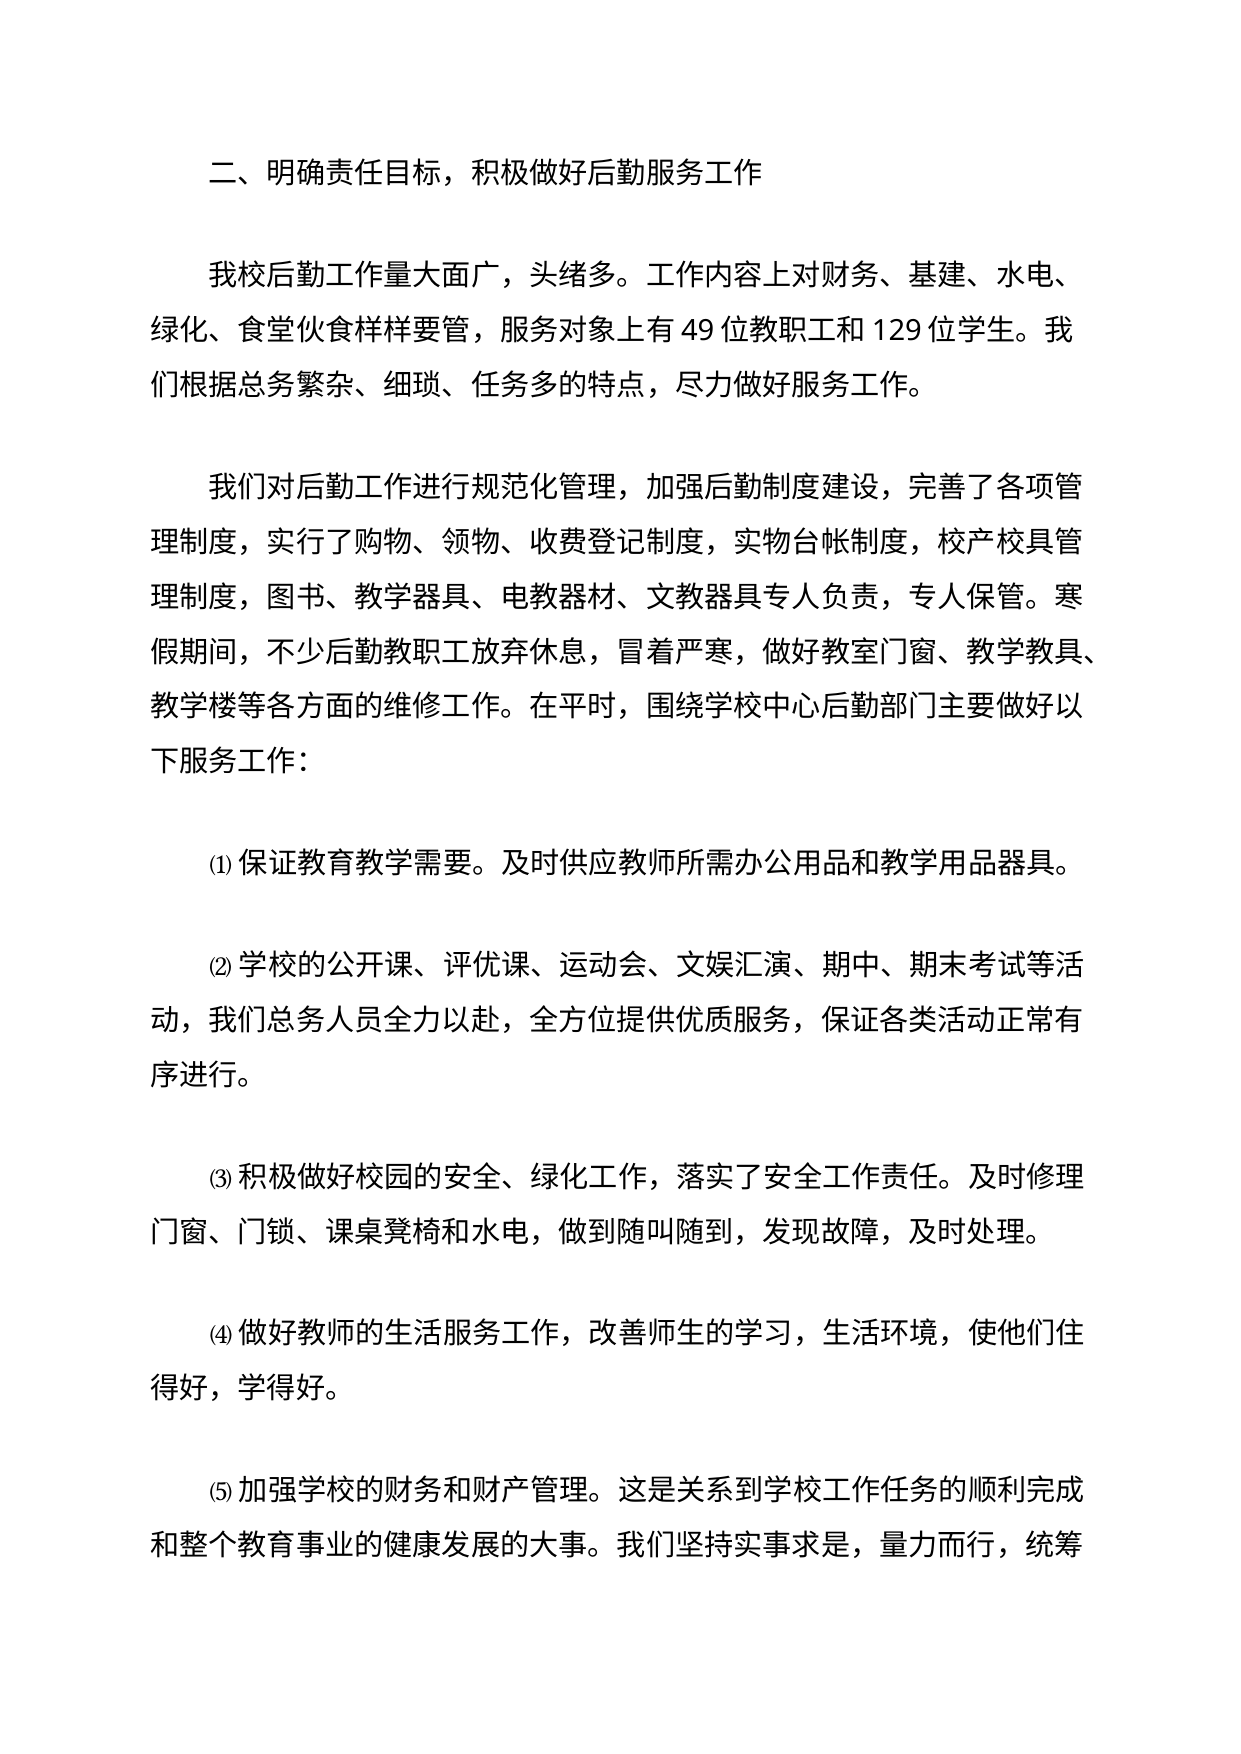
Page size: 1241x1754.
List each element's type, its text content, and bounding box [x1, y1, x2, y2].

text ⑵学校的公开课、评优课、运动会、文娱汇演、期中、期末考试等活动，我们总务人员全力以赴，全方位提供优质服务，保证各类活动正常有序进行。 [150, 942, 1090, 1094]
text 我校后勤工作量大面广，头绪多。工作内容上对财务、基建、水电、绿化、食堂伙食样样要管，服务对象上有49位教职工和129位学生。我们根据总务繁杂、细琐、任务多的特点，尽力做好服务工作。 [150, 252, 1090, 404]
text 二、明确责任目标，积极做好后勤服务工作 [150, 150, 1090, 192]
text 我们对后勤工作进行规范化管理，加强后勤制度建设，完善了各项管理制度，实行了购物、领物、收费登记制度，实物台帐制度，校产校具管理制度，图书、教学器具、电教器材、文教器具专人负责，专人保管。寒假期间，不少后勤教职工放弃休息，冒着严寒，做好教室门窗、教学教具、教学楼等各方面的维修工作。在平时，围绕学校中心后勤部门主要做好以下服务工作： [150, 463, 1090, 780]
text ⑷做好教师的生活服务工作，改善师生的学习，生活环境，使他们住得好，学得好。 [150, 1310, 1090, 1407]
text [150, 1467, 1090, 1564]
text ⑴保证教育教学需要。及时供应教师所需办公用品和教学用品器具。 [150, 840, 1090, 882]
text ⑶积极做好校园的安全、绿化工作，落实了安全工作责任。及时修理门窗、门锁、课桌凳椅和水电，做到随叫随到，发现故障，及时处理。 [150, 1153, 1090, 1251]
